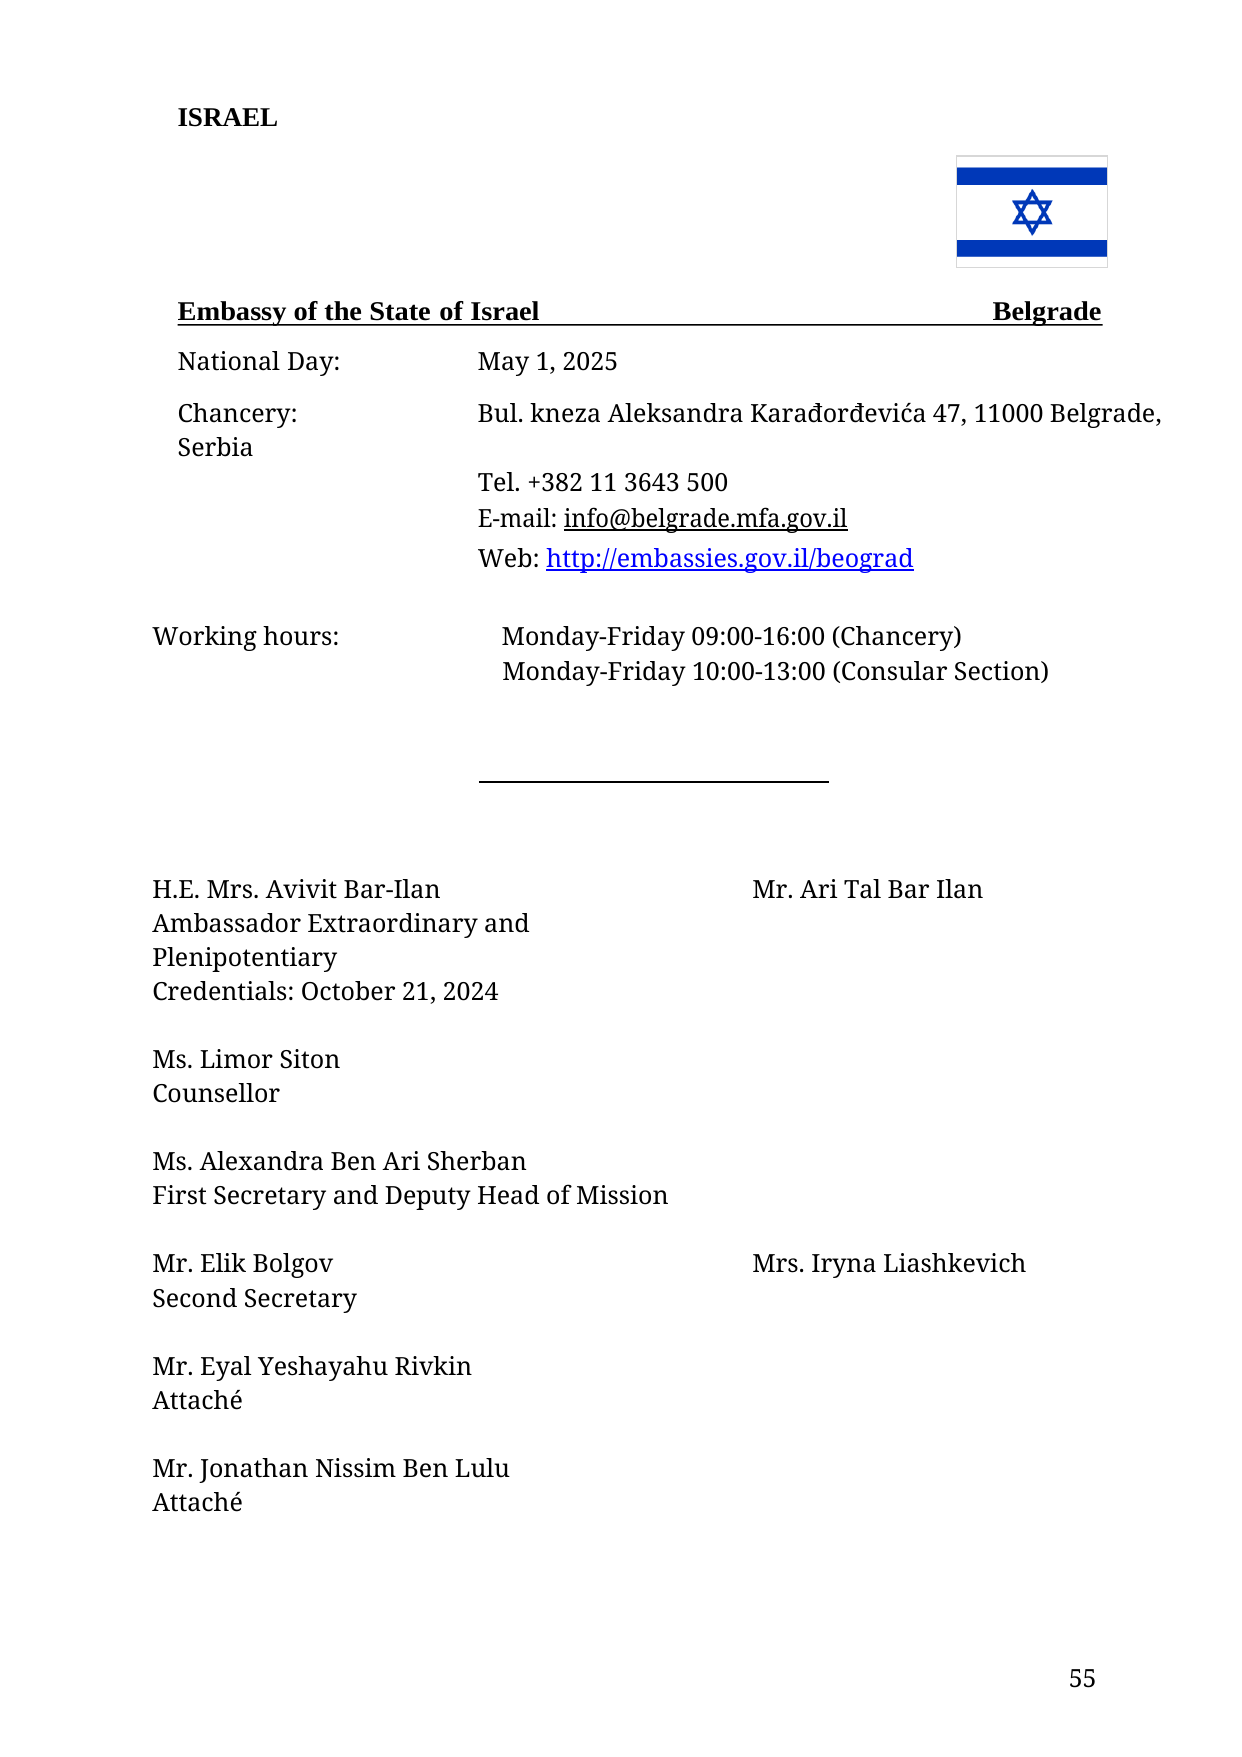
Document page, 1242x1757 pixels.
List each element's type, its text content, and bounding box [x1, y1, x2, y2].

picture [957, 167, 1107, 257]
text Working hours: Monday-Friday 09:00-16:00 (Chancery) [152, 619, 1175, 653]
text Counsellor [152, 1076, 1175, 1110]
text Credentials: October 21, 2024 [152, 974, 1175, 1008]
text Attaché [152, 1382, 1175, 1416]
text National Day: May 1, 2025 [177, 344, 1175, 378]
text First Secretary and Deputy Head of Mission [152, 1178, 1175, 1212]
text Plenipotentiary [152, 939, 1175, 974]
text Mr. Elik Bolgov Mrs. Iryna Liashkevich [152, 1246, 1175, 1280]
text Ambassador Extraordinary and [152, 906, 1175, 939]
text Embassy of the State of Israel Belgrade [177, 178, 1175, 326]
text Ms. Limor Siton [152, 1042, 1175, 1076]
text Ms. Alexandra Ben Ari Sherban [152, 1144, 1175, 1178]
text Chancery: Bul. kneza Aleksandra Karađorđevića 47, 11000 Belgrade, Serbia [177, 396, 1175, 464]
text Second Secretary [152, 1280, 1175, 1314]
subtitle ISRAEL [177, 101, 1175, 132]
text E-mail: info@belgrade.mfa.gov.il [478, 500, 920, 534]
text Web: http://embassies.gov.il/beograd [478, 541, 920, 574]
text Mr. Eyal Yeshayahu Rivkin [152, 1348, 1175, 1382]
text H.E. Mrs. Avivit Bar-Ilan Mr. Ari Tal Bar Ilan [152, 871, 1175, 906]
text Attaché [152, 1484, 1175, 1519]
text Monday-Friday 10:00-13:00 (Consular Section) [152, 653, 1175, 687]
text Tel. +382 11 3643 500 [478, 465, 1175, 499]
text Mr. Jonathan Nissim Ben Lulu [152, 1451, 1175, 1484]
